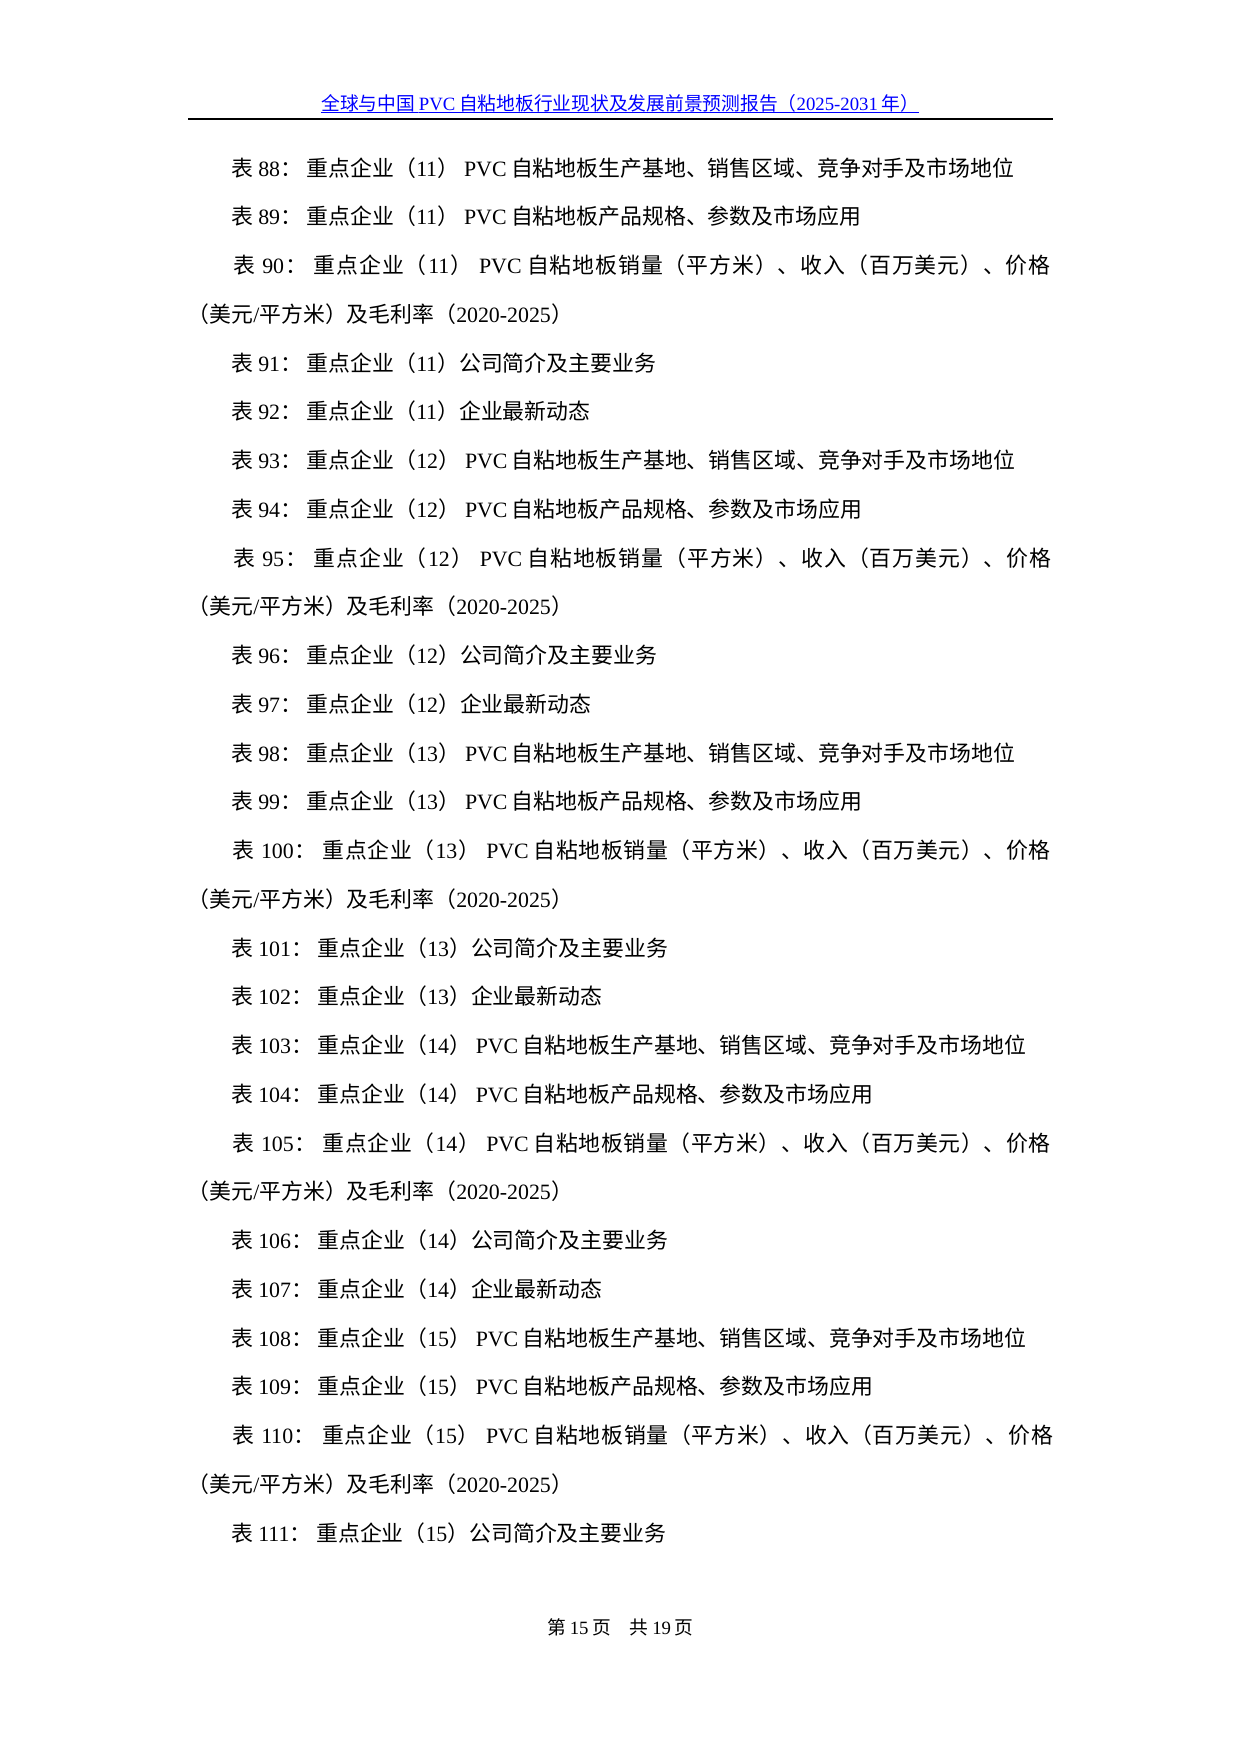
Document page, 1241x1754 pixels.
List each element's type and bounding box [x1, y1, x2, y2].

text [187, 150, 1053, 1548]
